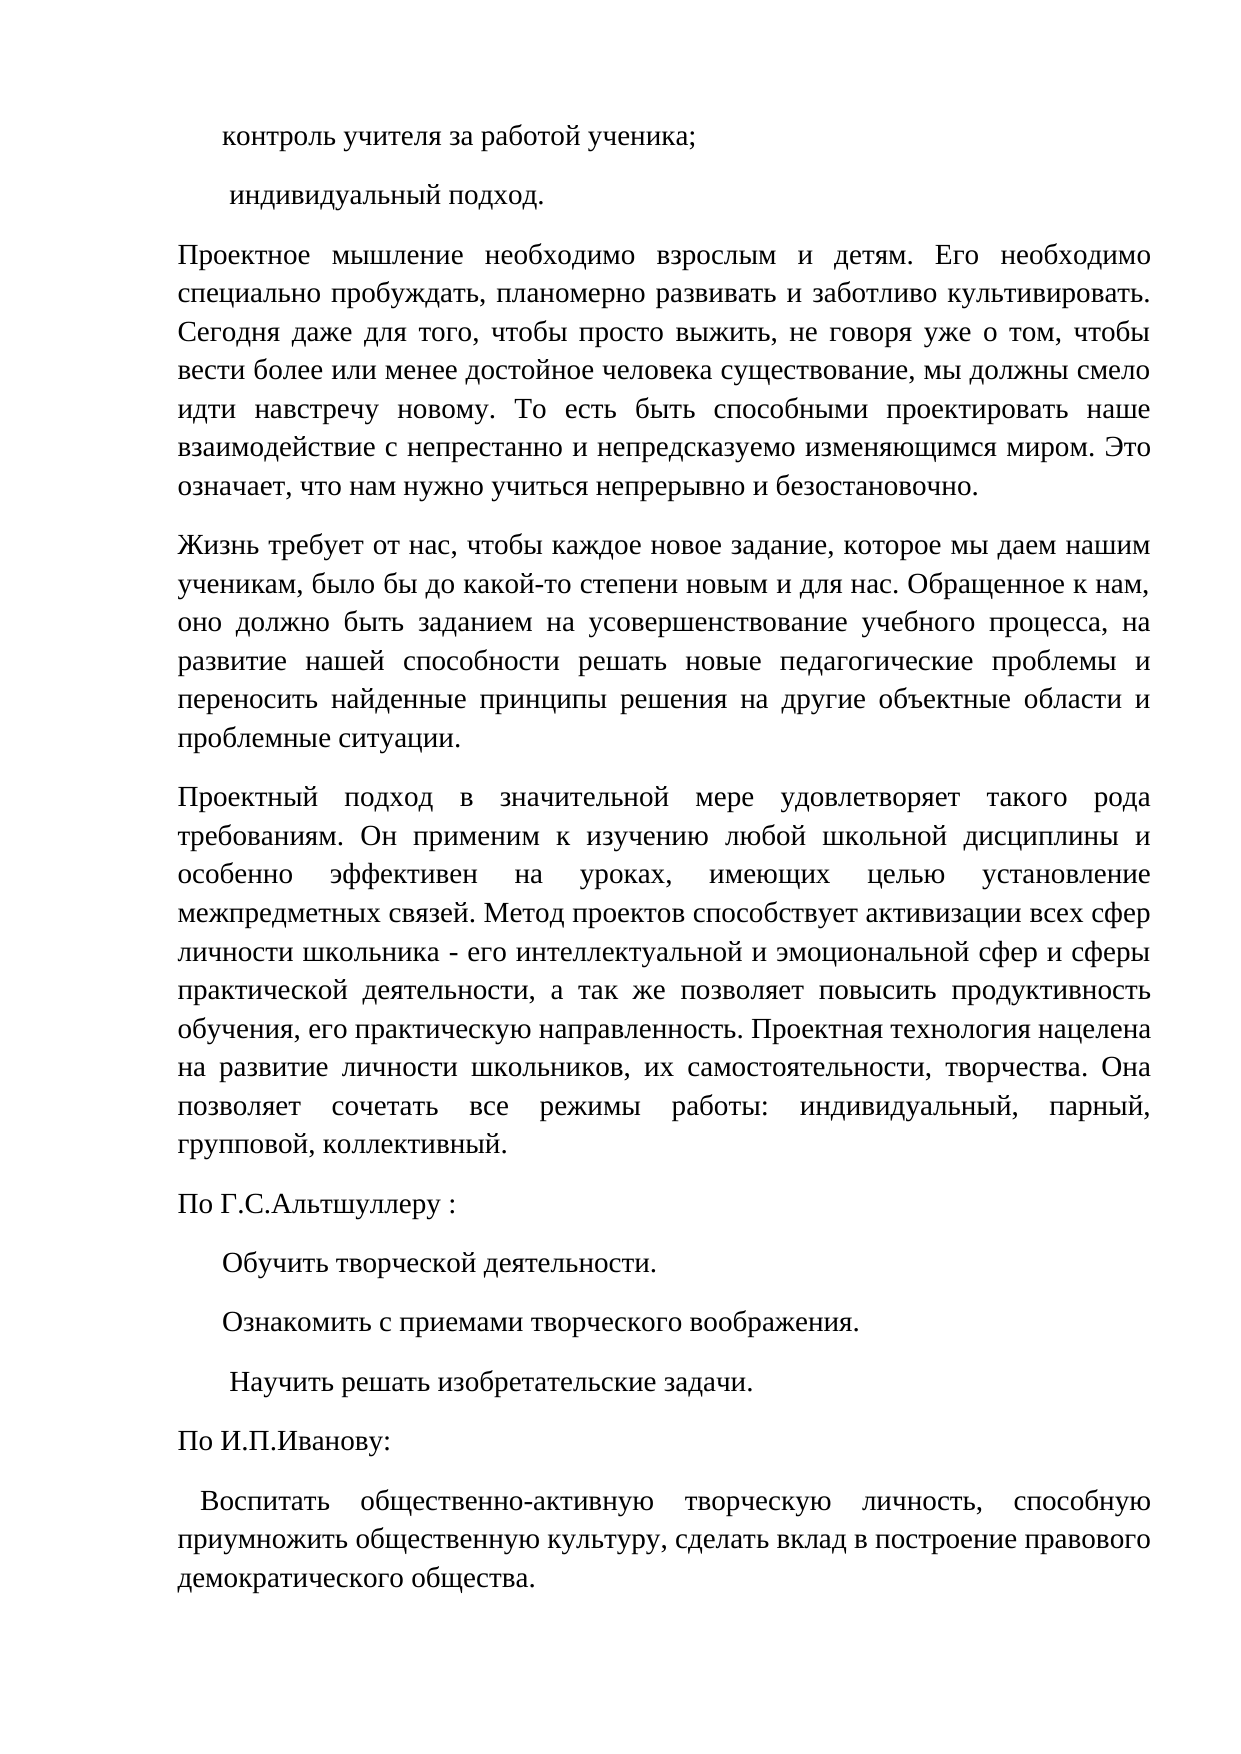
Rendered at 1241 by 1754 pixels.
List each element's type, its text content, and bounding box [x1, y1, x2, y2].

text  Обучить творческой деятельности. [177, 1245, 1152, 1279]
text Жизнь требует от нас, чтобы каждое новое задание, которое мы даем нашим ученикам, было бы до какой-то степени новым и для нас. Обращенное к нам, оно должно быть заданием на усовершенствование учебного процесса, на развитие нашей способности решать новые педагогические проблемы и переносить найденные принципы решения на другие объектные области и проблемные ситуации. [177, 527, 1152, 754]
text Воспитать общественно-активную творческую личность, способную приумножить общественную культуру, сделать вклад в построение правового демократического общества. [177, 1483, 1152, 1593]
text  индивидуальный подход. [177, 177, 1152, 211]
text По Г.С.Альтшуллеру : [177, 1186, 1152, 1219]
text  Ознакомить с приемами творческого воображения. [177, 1304, 1152, 1338]
text По И.П.Иванову: [177, 1423, 1152, 1457]
text  контроль учителя за работой ученика; [177, 118, 1152, 152]
text  Научить решать изобретательские задачи. [177, 1364, 1152, 1397]
text Проектное мышление необходимо взрослым и детям. Его необходимо специально пробуждать, планомерно развивать и заботливо культивировать. Сегодня даже для того, чтобы просто выжить, не говоря уже о том, чтобы вести более или менее достойное человека существование, мы должны смело идти навстречу новому. То есть быть способными проектировать наше взаимодействие с непрестанно и непредсказуемо изменяющимся миром. Это означает, что нам нужно учиться непрерывно и безостановочно. [177, 237, 1152, 502]
text Проектный подход в значительной мере удовлетворяет такого рода требованиям. Он применим к изучению любой школьной дисциплины и особенно эффективен на уроках, имеющих целью установление межпредметных связей. Метод проектов способствует активизации всех сфер личности школьника - его интеллектуальной и эмоциональной сфер и сферы практической деятельности, а так же позволяет повысить продуктивность обучения, его практическую направленность. Проектная технология нацелена на развитие личности школьников, их самостоятельности, творчества. Она позволяет сочетать все режимы работы: индивидуальный, парный, групповой, коллективный. [177, 779, 1152, 1160]
